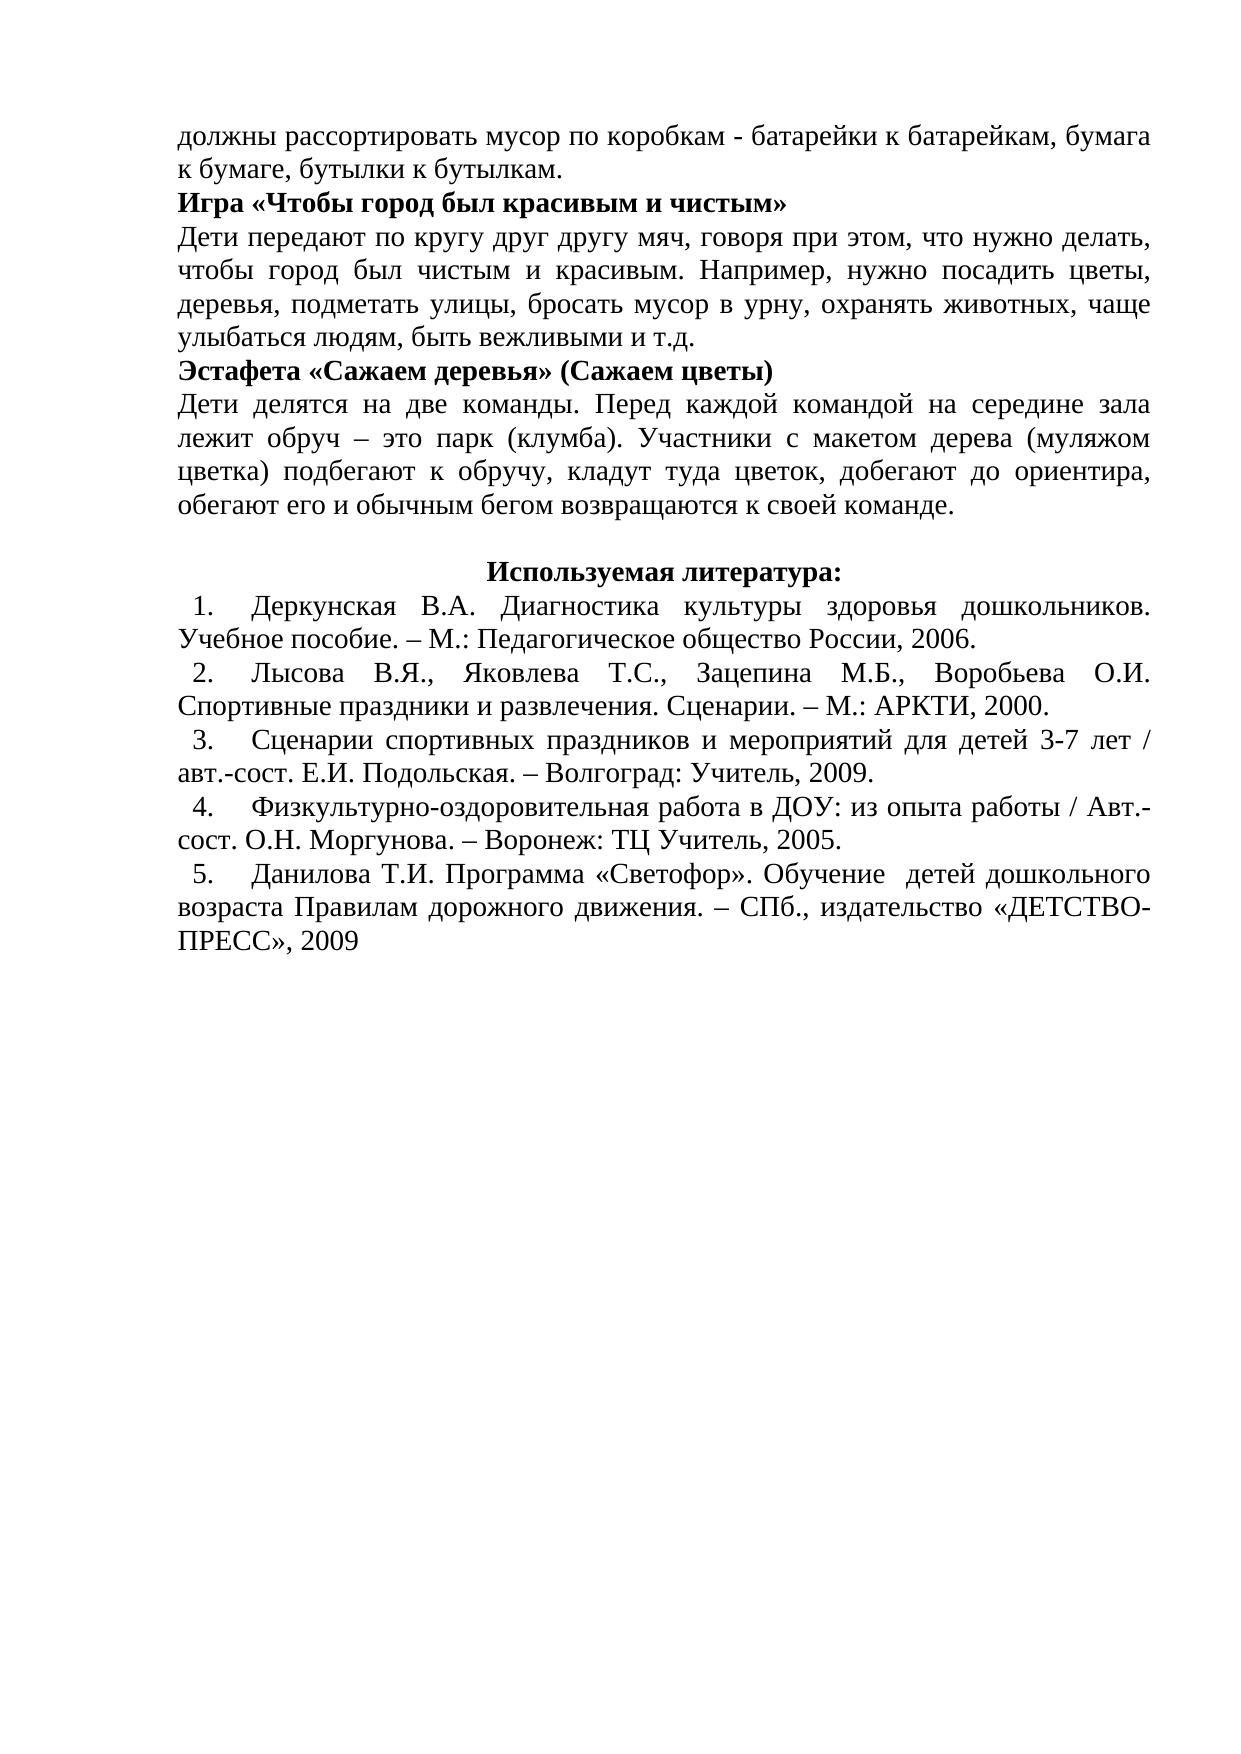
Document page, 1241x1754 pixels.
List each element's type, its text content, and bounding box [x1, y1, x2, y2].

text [177, 118, 1152, 185]
text Эстафета «Сажаем деревья» (Сажаем цветы) [177, 353, 1152, 386]
text Дети передают по кругу друг другу мяч, говоря при этом, что нужно делать, чтобы город был чистым и красивым. Например, нужно посадить цветы, деревья, подметать улицы, бросать мусор в урну, охранять животных, чаще улыбаться людям, быть вежливыми и т.д. [177, 219, 1152, 353]
list Данилова Т.И. Программа «Светофор». Обучение детей дошкольного возраста Правилам дорожного движения. – СПб., издательство «ДЕТСТВО-ПРЕСС», 2009 [177, 856, 1152, 957]
list Деркунская В.А. Диагностика культуры здоровья дошкольников. Учебное пособие. – М.: Педагогическое общество России, 2006. [177, 588, 1152, 655]
list Физкультурно-оздоровительная работа в ДОУ: из опыта работы / Авт.-сост. О.Н. Моргунова. – Воронеж: ТЦ Учитель, 2005. [177, 789, 1152, 856]
text Дети делятся на две команды. Перед каждой командой на середине зала лежит обруч – это парк (клумба). Участники с макетом дерева (муляжом цветка) подбегают к обручу, кладут туда цветок, добегают до ориентира, обегают его и обычным бегом возвращаются к своей команде. [177, 386, 1152, 521]
list Сценарии спортивных праздников и мероприятий для детей 3-7 лет / авт.-сост. Е.И. Подольская. – Волгоград: Учитель, 2009. [177, 722, 1152, 789]
list Лысова В.Я., Яковлева Т.С., Зацепина М.Б., Воробьева О.И. Спортивные праздники и развлечения. Сценарии. – М.: АРКТИ, 2000. [177, 655, 1152, 722]
text Используемая литература: [177, 554, 1152, 588]
text Игра «Чтобы город был красивым и чистым» [177, 185, 1152, 219]
